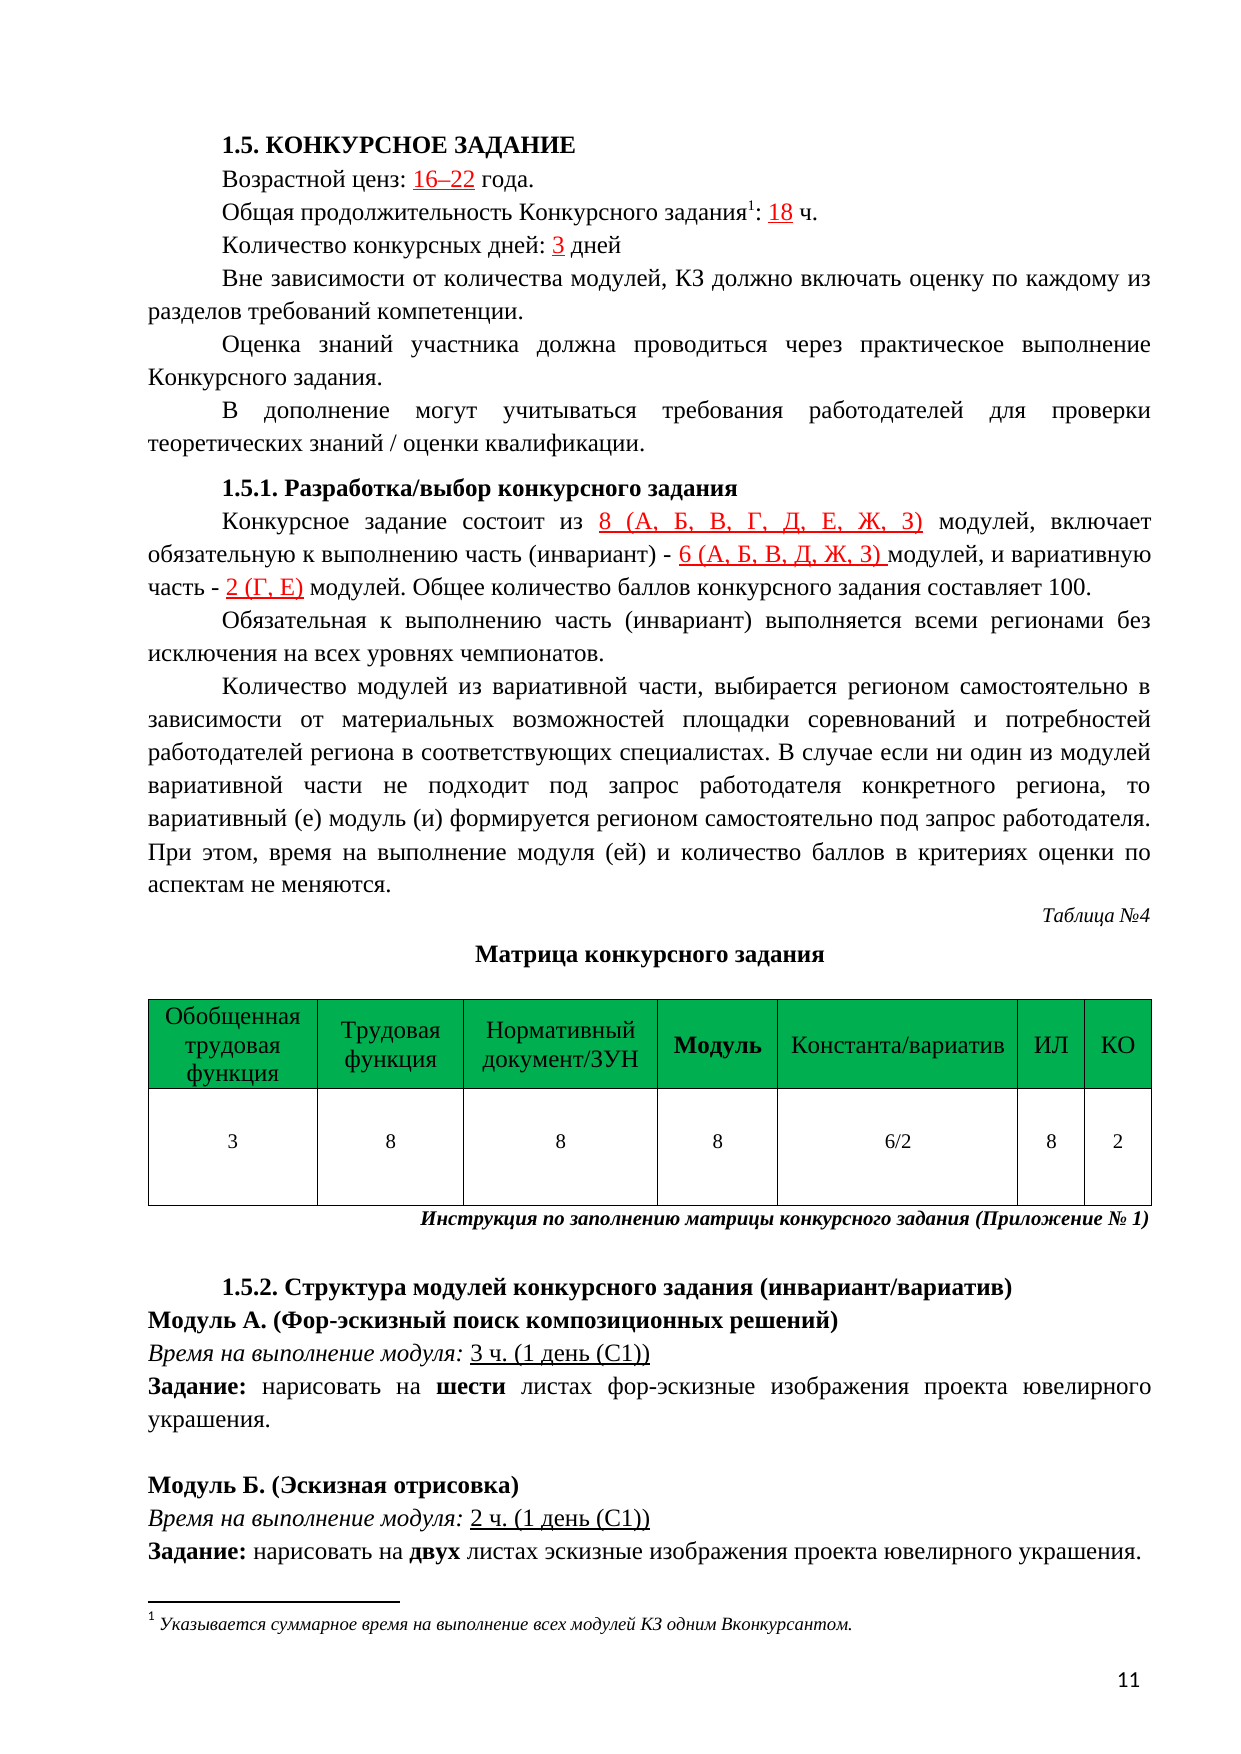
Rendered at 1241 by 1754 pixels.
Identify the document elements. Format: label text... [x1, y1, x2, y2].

text Матрица конкурсного задания [148, 939, 1152, 967]
text Обязательная к выполнению часть (инвариант) выполняется всеми регионами без исключения на всех уровнях чемпионатов. [148, 605, 1152, 667]
text Оценка знаний участника должна проводиться через практическое выполнение Конкурсного задания. [148, 329, 1152, 391]
table_header Обобщенная трудовая функция [149, 1000, 317, 1088]
table_cell 8 [318, 1089, 463, 1205]
text Конкурсное задание состоит из 8 (А, Б, В, Г, Д, Е, Ж, З) модулей, включает обязательную к выполнению часть (инвариант) - 6 (А, Б, В, Д, Ж, З) модулей, и вариативную часть - 2 (Г, Е) модулей. Общее количество баллов конкурсного задания составляет 100. [148, 506, 1152, 601]
text Модуль Б. (Эскизная отрисовка) [148, 1470, 1152, 1499]
table_cell 8 [1018, 1089, 1084, 1205]
text Таблица №4 [148, 903, 1152, 927]
table_header Константа/вариатив [778, 1000, 1017, 1088]
text Время на выполнение модуля: 2 ч. (1 день (С1)) [148, 1503, 1152, 1532]
table_header КО [1085, 1000, 1151, 1088]
table_cell 8 [658, 1089, 777, 1205]
text В дополнение могут учитываться требования работодателей для проверки теоретических знаний / оценки квалификации. [148, 395, 1152, 457]
table_cell 2 [1085, 1089, 1151, 1205]
table_cell 6/2 [778, 1089, 1017, 1205]
text Количество модулей из вариативной части, выбирается регионом самостоятельно в зависимости от материальных возможностей площадки соревнований и потребностей работодателей региона в соответствующих специалистах. В случае если ни один из модулей вариативной части не подходит под запрос работодателя конкретного региона, то вариативный (е) модуль (и) формируется регионом самостоятельно под запрос работодателя. При этом, время на выполнение модуля (ей) и количество баллов в критериях оценки по аспектам не меняются. [148, 671, 1152, 898]
table_header Модуль [658, 1000, 777, 1088]
text Задание: нарисовать на двух листах эскизные изображения проекта ювелирного украшения. [148, 1536, 1152, 1565]
table_cell 8 [464, 1089, 657, 1205]
text 1.5.2. Структура модулей конкурсного задания (инвариант/вариатив) [148, 1272, 1152, 1301]
table_cell 3 [149, 1089, 317, 1205]
text Общая продолжительность Конкурсного задания: 18 ч. [148, 197, 1152, 225]
text Возрастной ценз: 16–22 года. [148, 164, 1152, 192]
text Количество конкурсных дней: 3 дней [148, 230, 1152, 258]
table_header ИЛ [1018, 1000, 1084, 1088]
table_header Нормативный документ/ЗУН [464, 1000, 657, 1088]
text Модуль А. (Фор-эскизный поиск композиционных решений) [148, 1305, 1152, 1334]
subtitle 1.5. КОНКУРСНОЕ ЗАДАНИЕ [148, 131, 1152, 159]
text Задание: нарисовать на шести листах фор-эскизные изображения проекта ювелирного украшения. [148, 1371, 1152, 1433]
text Вне зависимости от количества модулей, КЗ должно включать оценку по каждому из разделов требований компетенции. [148, 263, 1152, 324]
text Время на выполнение модуля: 3 ч. (1 день (С1)) [148, 1338, 1152, 1367]
table_header Трудовая функция [318, 1000, 463, 1088]
text Инструкция по заполнению матрицы конкурсного задания (Приложение № 1) [148, 1206, 1152, 1230]
subtitle 1.5.1. Разработка/выбор конкурсного задания [148, 473, 1152, 502]
